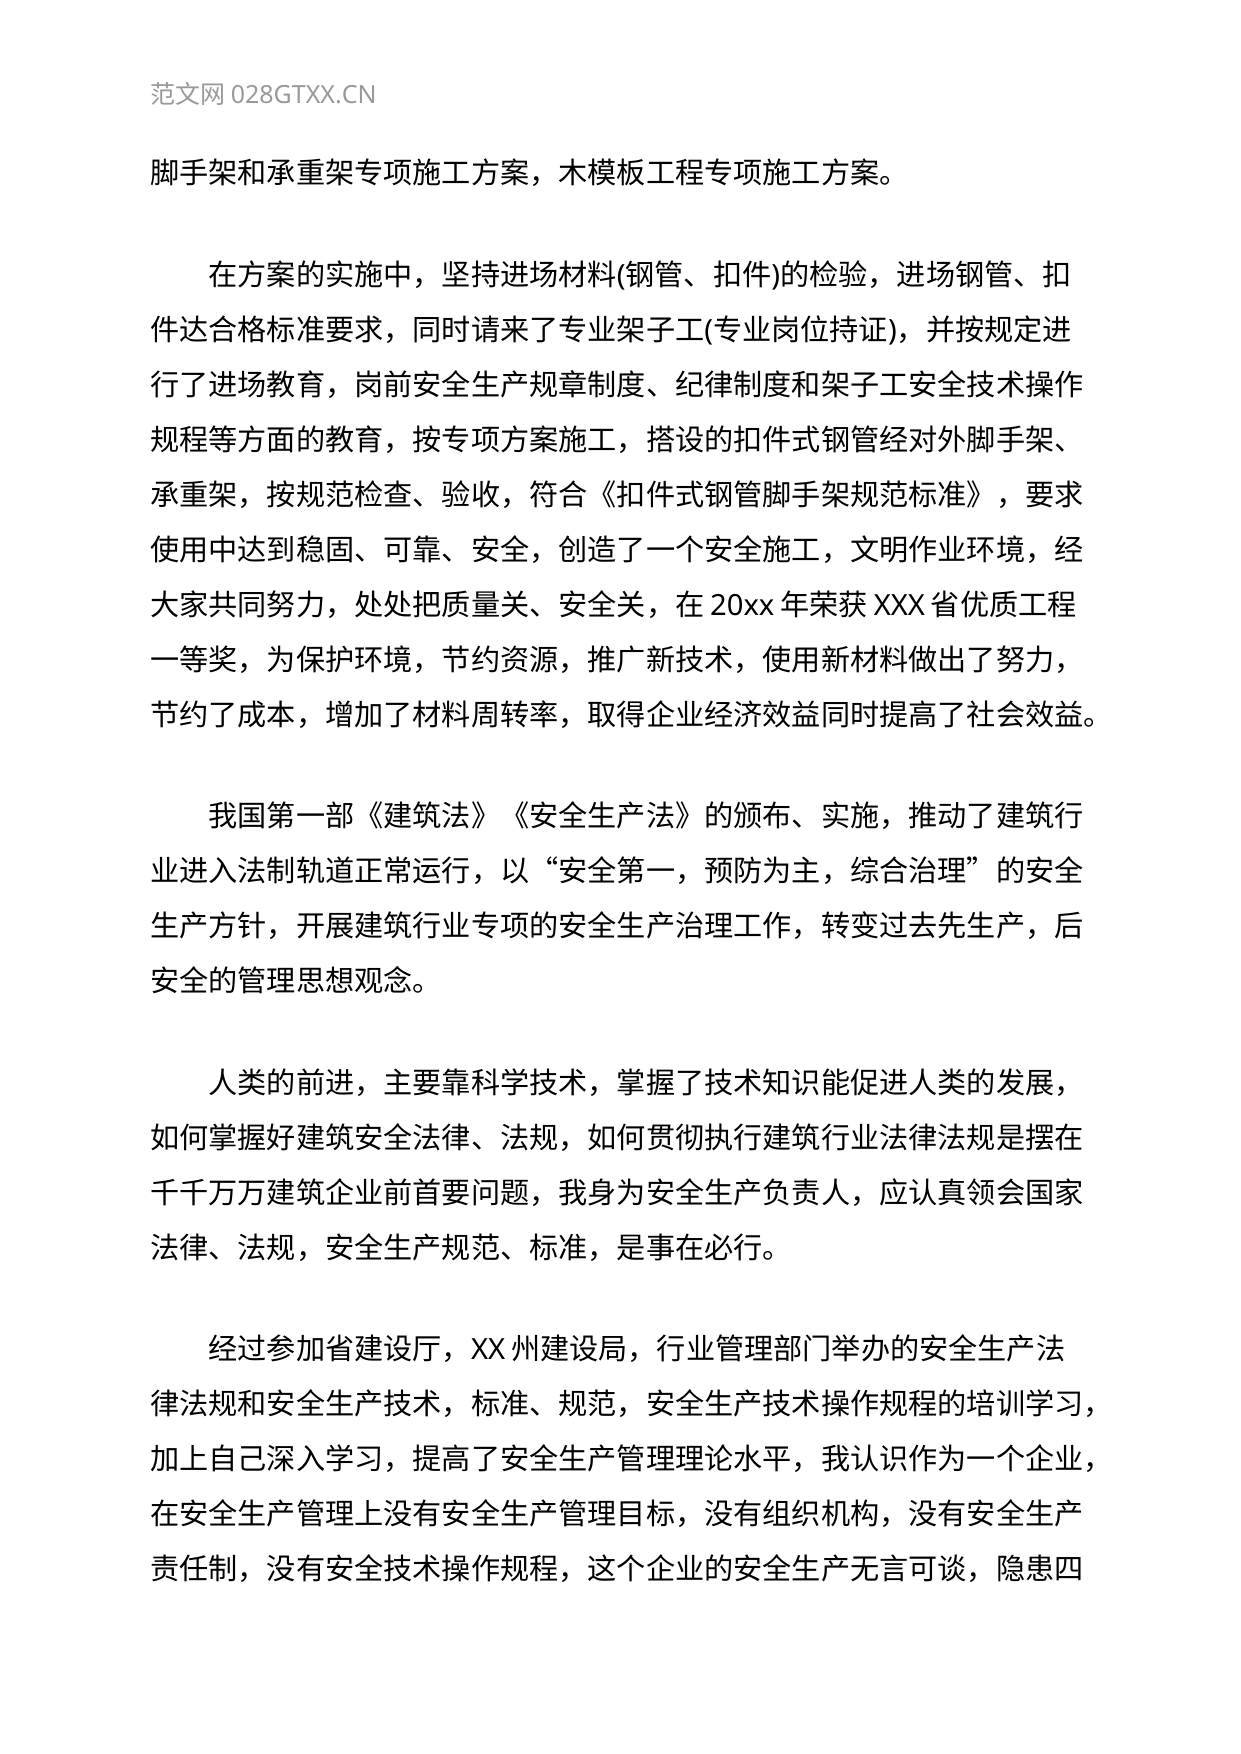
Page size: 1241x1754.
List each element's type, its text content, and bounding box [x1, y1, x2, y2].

text 人类的前进，主要靠科学技术，掌握了技术知识能促进人类的发展，如何掌握好建筑安全法律、法规，如何贯彻执行建筑行业法律法规是摆在千千万万建筑企业前首要问题，我身为安全生产负责人，应认真领会国家法律、法规，安全生产规范、标准，是事在必行。 [150, 1059, 1090, 1266]
text 我国第一部《建筑法》《安全生产法》的颁布、实施，推动了建筑行业进入法制轨道正常运行，以“安全第一，预防为主，综合治理”的安全生产方针，开展建筑行业专项的安全生产治理工作，转变过去先生产，后安全的管理思想观念。 [150, 793, 1090, 1000]
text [150, 1326, 1090, 1588]
text 在方案的实施中，坚持进场材料(钢管、扣件)的检验，进场钢管、扣件达合格标准要求，同时请来了专业架子工(专业岗位持证)，并按规定进行了进场教育，岗前安全生产规章制度、纪律制度和架子工安全技术操作规程等方面的教育，按专项方案施工，搭设的扣件式钢管经对外脚手架、承重架，按规范检查、验收，符合《扣件式钢管脚手架规范标准》，要求使用中达到稳固、可靠、安全，创造了一个安全施工，文明作业环境，经大家共同努力，处处把质量关、安全关，在20xx年荣获XXX省优质工程一等奖，为保护环境，节约资源，推广新技术，使用新材料做出了努力，节约了成本，增加了材料周转率，取得企业经济效益同时提高了社会效益。 [150, 252, 1090, 733]
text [150, 150, 1090, 192]
